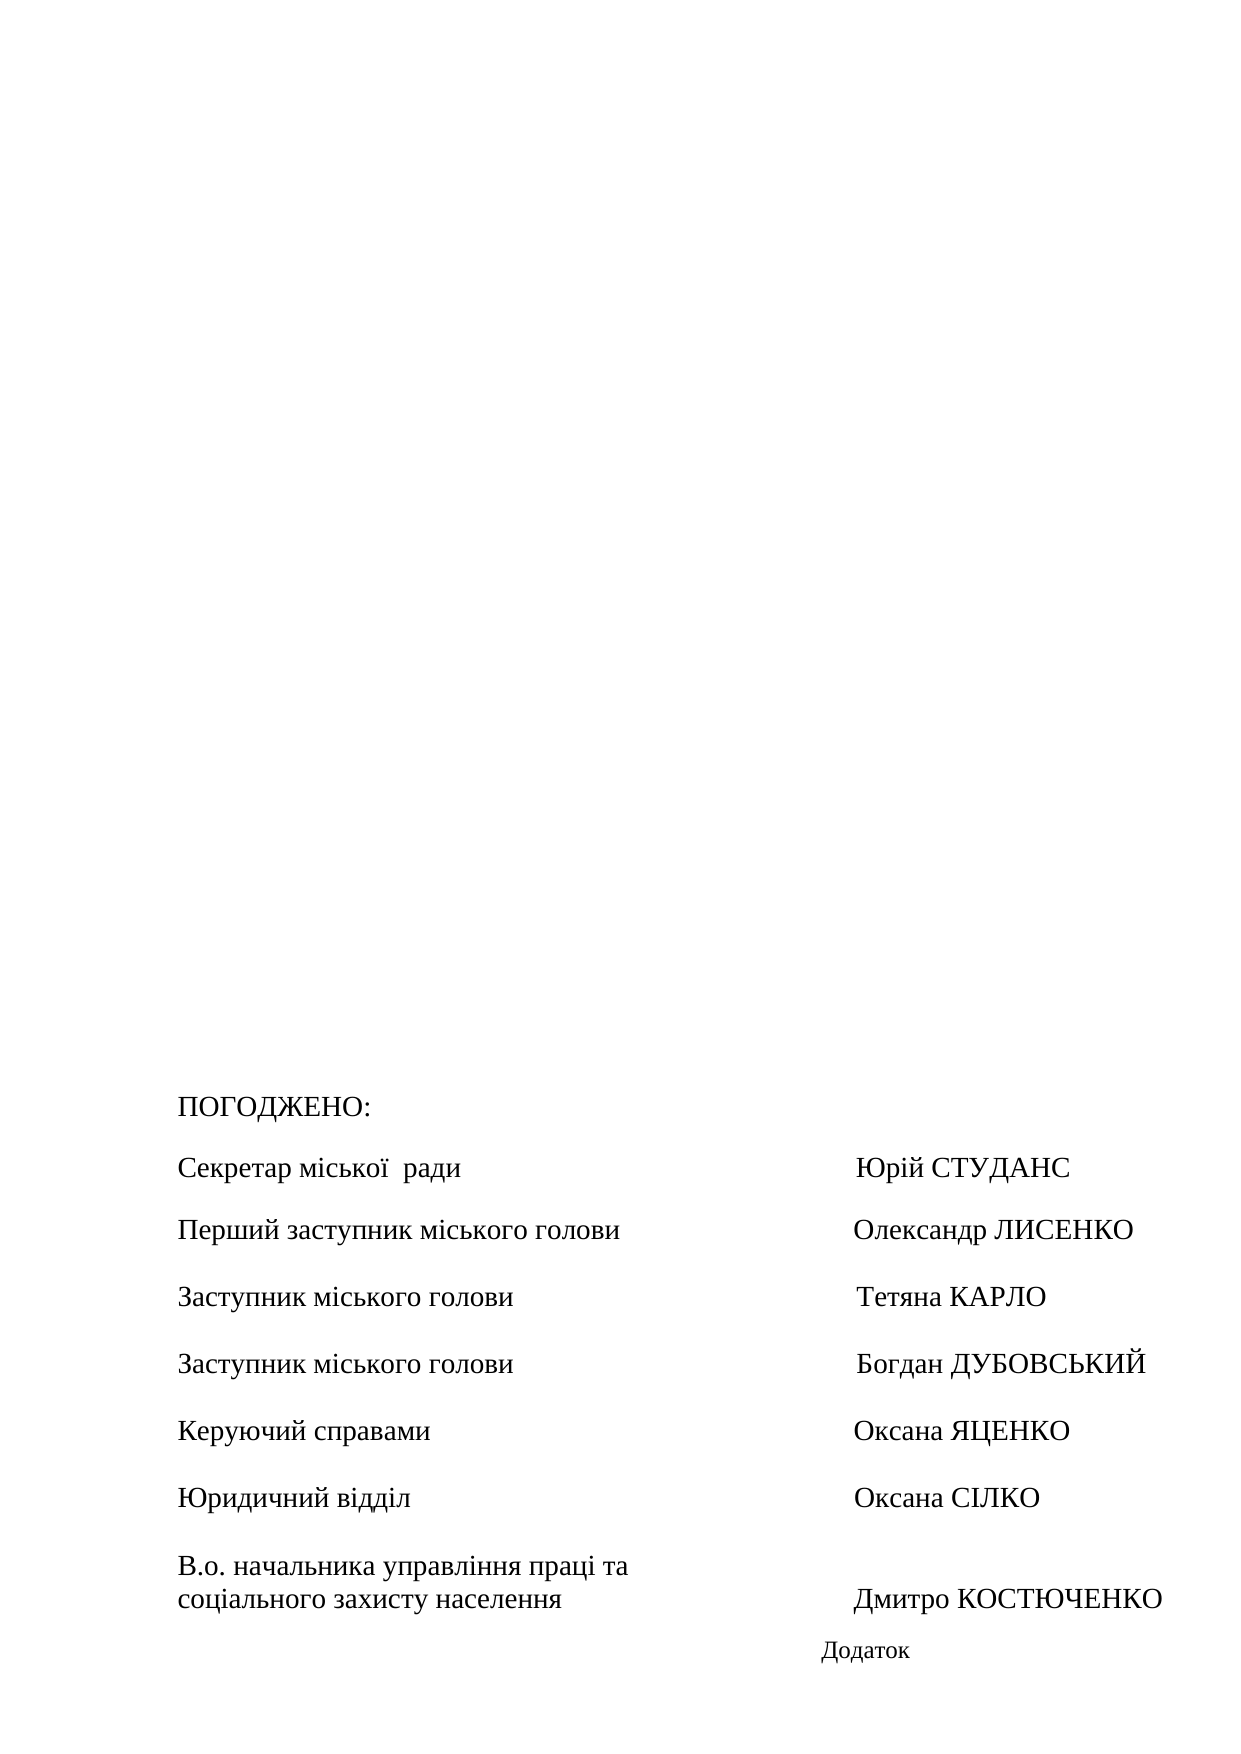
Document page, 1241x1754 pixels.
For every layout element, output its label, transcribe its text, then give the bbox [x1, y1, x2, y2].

text Додаток [177, 1636, 1181, 1664]
text В.о. начальника управління праці та [177, 1548, 1181, 1581]
text Перший заступник міського голови Олександр ЛИСЕНКО [177, 1212, 1181, 1246]
text соціального захисту населення Дмитро КОСТЮЧЕНКО [177, 1581, 1181, 1615]
text Заступник міського голови Богдан ДУБОВСЬКИЙ [177, 1346, 1181, 1380]
text Керуючий справами Оксана ЯЦЕНКО [177, 1413, 1181, 1447]
text ПОГОДЖЕНО: [177, 1089, 1181, 1123]
text Заступник міського голови Тетяна КАРЛО [177, 1279, 1181, 1313]
text Юридичний відділ Оксана СІЛКО [177, 1481, 1181, 1514]
text Секретар міської ради Юрій СТУДАНС [177, 1151, 1181, 1184]
